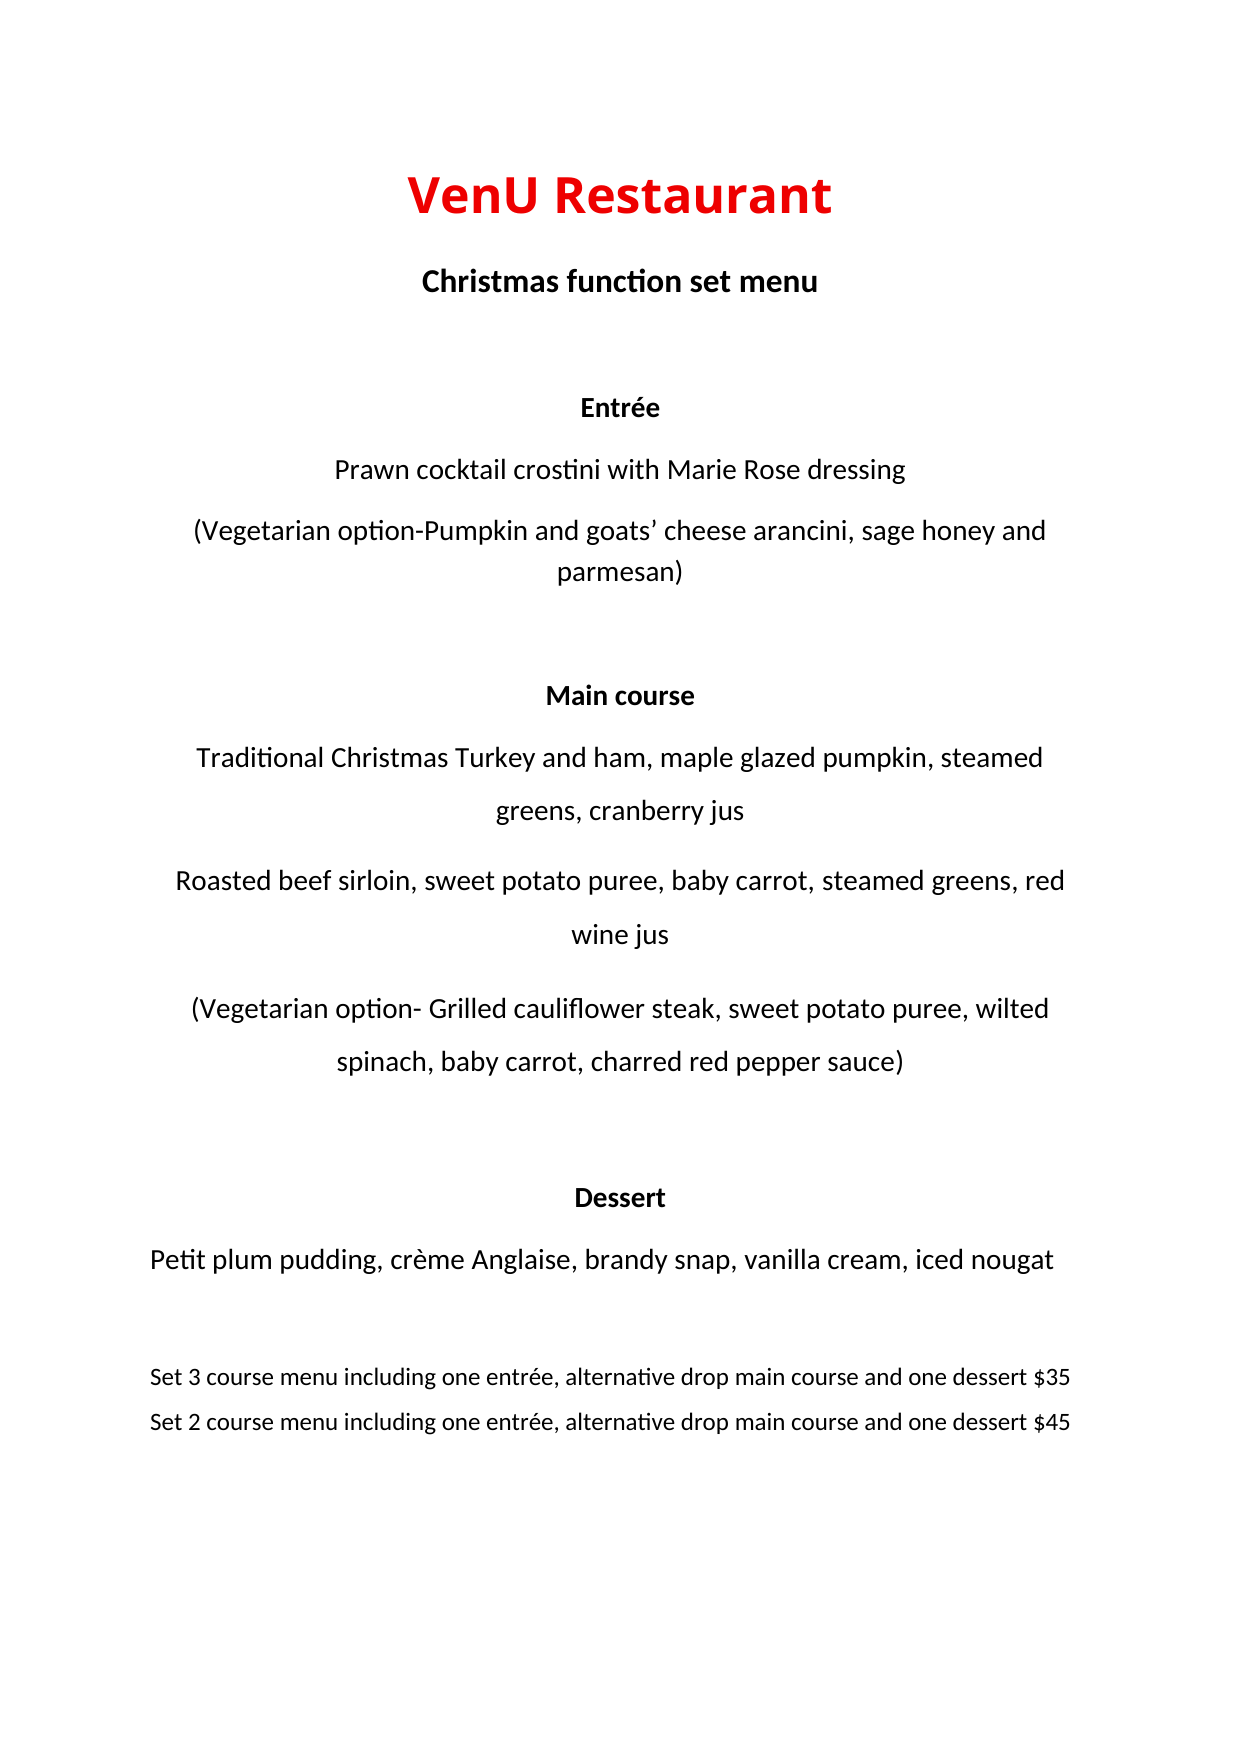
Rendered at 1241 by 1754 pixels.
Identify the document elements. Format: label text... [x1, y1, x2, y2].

text Petit plum pudding, crème Anglaise, brandy snap, vanilla cream, iced nougat [150, 1241, 1090, 1277]
text (Vegetarian option-Pumpkin and goats’ cheese arancini, sage honey and parmesan) [150, 512, 1090, 589]
text Prawn cocktail crostini with Marie Rose dressing [150, 451, 1090, 486]
text Set 2 course menu including one entrée, alternative drop main course and one dessert $45 [150, 1406, 1090, 1437]
text Christmas function set menu [150, 259, 1090, 300]
text Traditional Christmas Turkey and ham, maple glazed pumpkin, steamed greens, cranberry jus [150, 739, 1090, 828]
text VenU Restaurant [150, 160, 1090, 228]
text Set 3 course menu including one entrée, alternative drop main course and one dessert $35 [150, 1361, 1090, 1391]
text Roasted beef sirloin, sweet potato puree, baby carrot, steamed greens, red wine jus [150, 862, 1090, 951]
text (Vegetarian option- Grilled cauliflower steak, sweet potato puree, wilted spinach, baby carrot, charred red pepper sauce) [150, 990, 1090, 1079]
text Entrée [150, 389, 1090, 424]
text Dessert [150, 1179, 1090, 1215]
text Main course [150, 677, 1090, 713]
